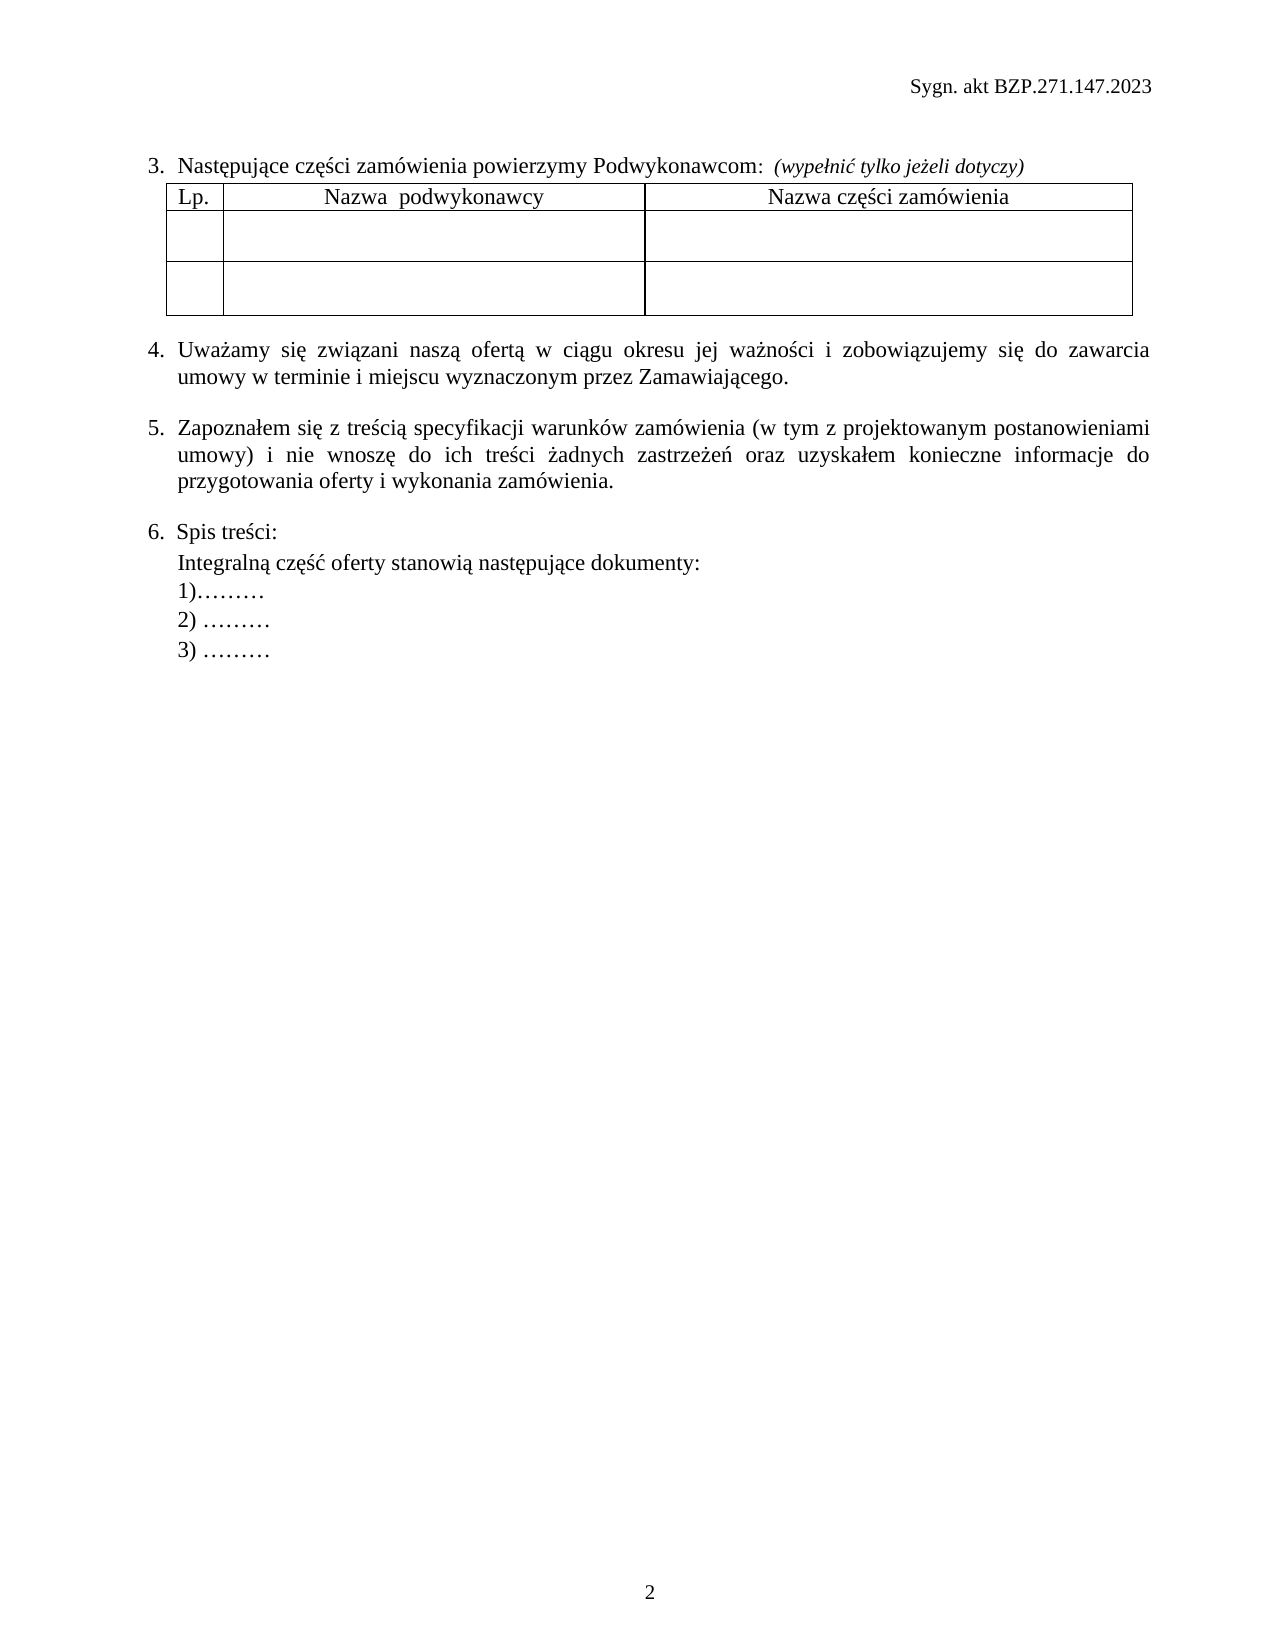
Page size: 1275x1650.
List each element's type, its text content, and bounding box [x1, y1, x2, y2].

table_header Lp. [167, 184, 223, 210]
table_cell [167, 211, 223, 261]
list 1)……… 2) ……… 3) ……… [177, 575, 1152, 663]
table_cell [167, 262, 223, 315]
table_header Nazwa części zamówienia [646, 184, 1132, 210]
table_header Nazwa podwykonawcy [224, 184, 644, 210]
list Następujące części zamówienia powierzymy Podwykonawcom: (wypełnić tylko jeżeli dotyczy) [148, 152, 1152, 178]
table_cell [224, 262, 644, 315]
table_cell [224, 211, 644, 261]
list Zapoznałem się z treścią specyfikacji warunków zamówienia (w tym z projektowanym postanowieniami umowy) i nie wnoszę do ich treści żadnych zastrzeżeń oraz uzyskałem konieczne informacje do przygotowania oferty i wykonania zamówienia. [148, 414, 1152, 493]
list Uważamy się związani naszą ofertą w ciągu okresu jej ważności i zobowiązujemy się do zawarcia umowy w terminie i miejscu wyznaczonym przez Zamawiającego. [148, 337, 1152, 389]
table_cell [646, 211, 1132, 261]
text 6. Spis treści: [148, 518, 1152, 545]
list Integralną część oferty stanowią następujące dokumenty: [177, 548, 1152, 575]
table_cell [646, 262, 1132, 315]
